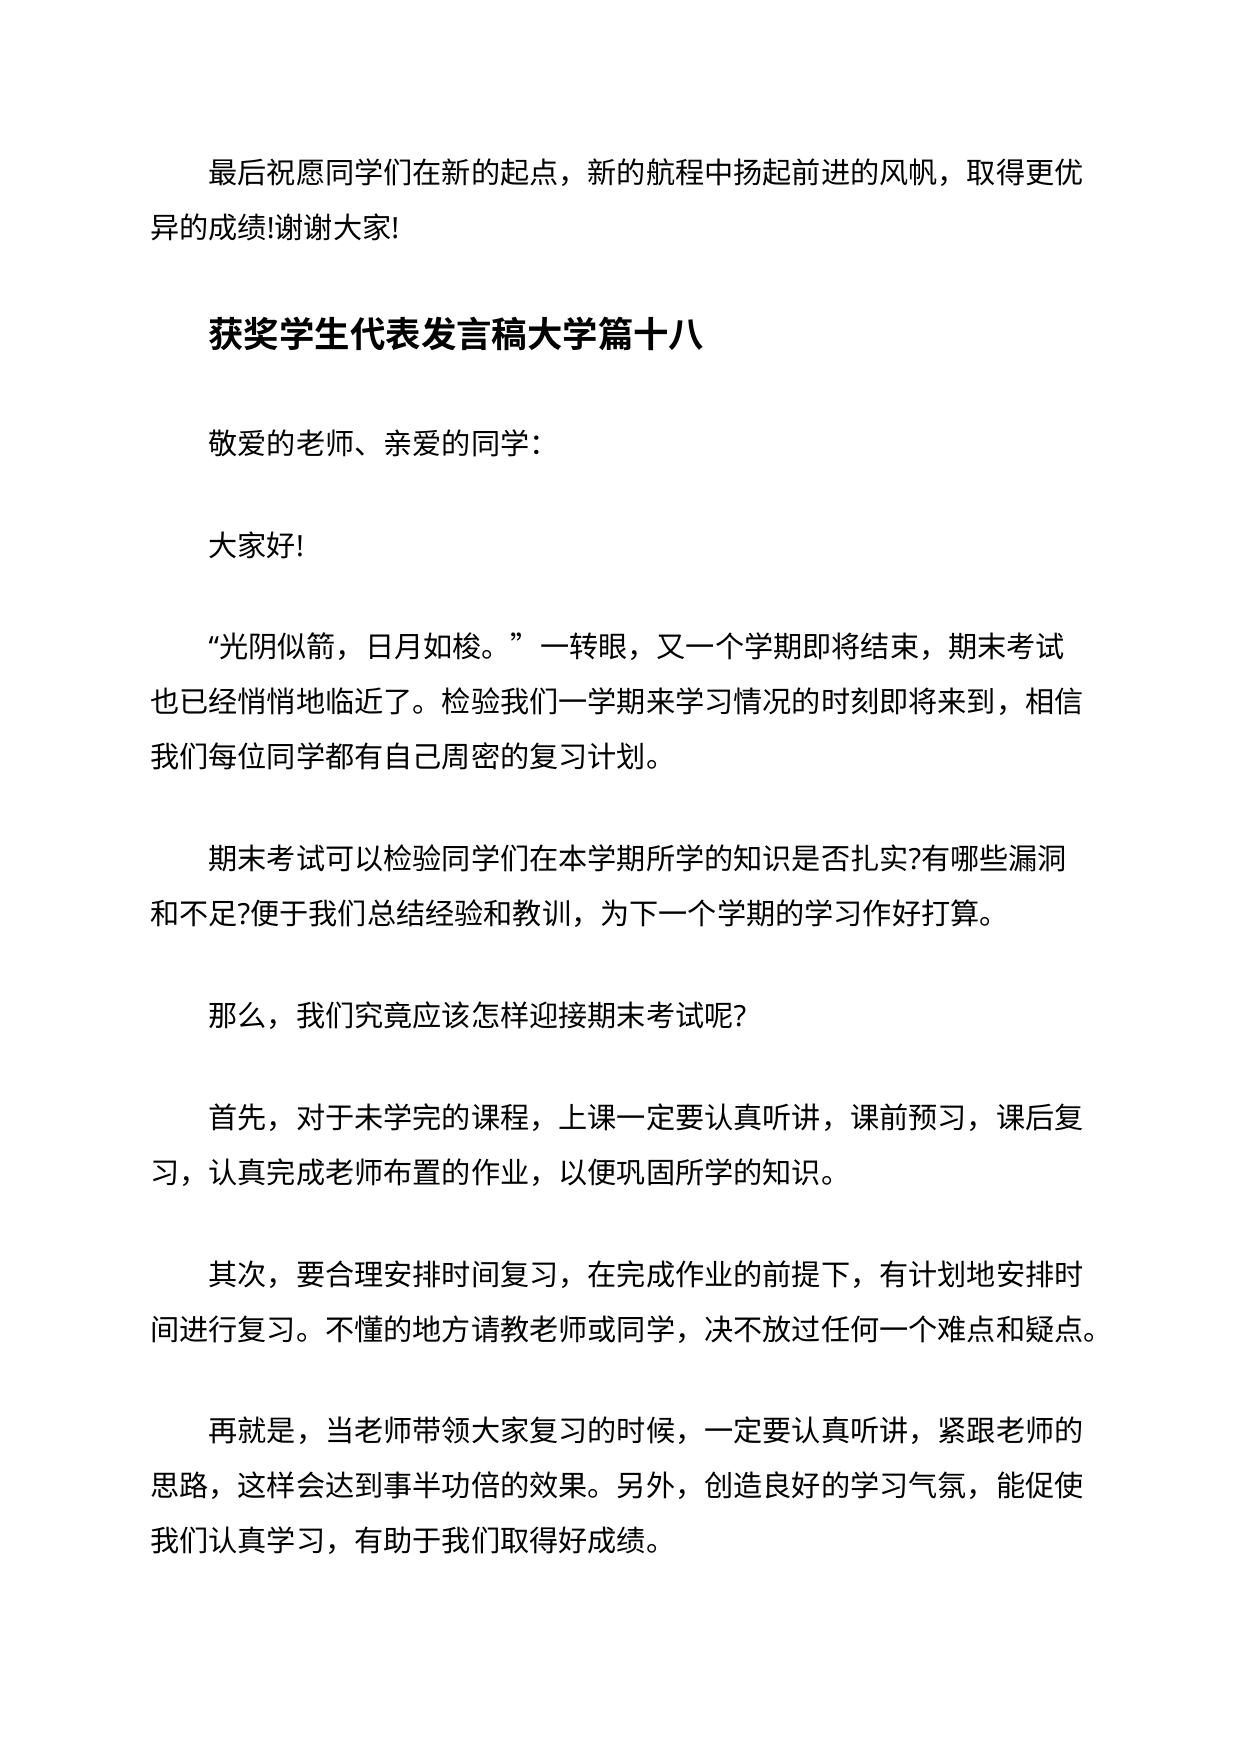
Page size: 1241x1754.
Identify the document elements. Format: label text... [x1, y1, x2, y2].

text 首先，对于未学完的课程，上课一定要认真听讲，课前预习，课后复习，认真完成老师布置的作业，以便巩固所学的知识。 [150, 1095, 1090, 1192]
text 最后祝愿同学们在新的起点，新的航程中扬起前进的风帆，取得更优异的成绩!谢谢大家! [150, 150, 1090, 247]
text 再就是，当老师带领大家复习的时候，一定要认真听讲，紧跟老师的思路，这样会达到事半功倍的效果。另外，创造良好的学习气氛，能促使我们认真学习，有助于我们取得好成绩。 [150, 1408, 1090, 1560]
text 获奖学生代表发言稿大学篇十八 [150, 307, 1090, 358]
text 大家好! [150, 522, 1090, 564]
text 期末考试可以检验同学们在本学期所学的知识是否扎实?有哪些漏洞和不足?便于我们总结经验和教训，为下一个学期的学习作好打算。 [150, 836, 1090, 933]
text 敬爱的老师、亲爱的同学： [150, 420, 1090, 463]
text 那么，我们究竟应该怎样迎接期末考试呢? [150, 993, 1090, 1035]
text 其次，要合理安排时间复习，在完成作业的前提下，有计划地安排时间进行复习。不懂的地方请教老师或同学，决不放过任何一个难点和疑点。 [150, 1251, 1090, 1348]
text “光阴似箭，日月如梭。”一转眼，又一个学期即将结束，期末考试也已经悄悄地临近了。检验我们一学期来学习情况的时刻即将来到，相信我们每位同学都有自己周密的复习计划。 [150, 624, 1090, 776]
